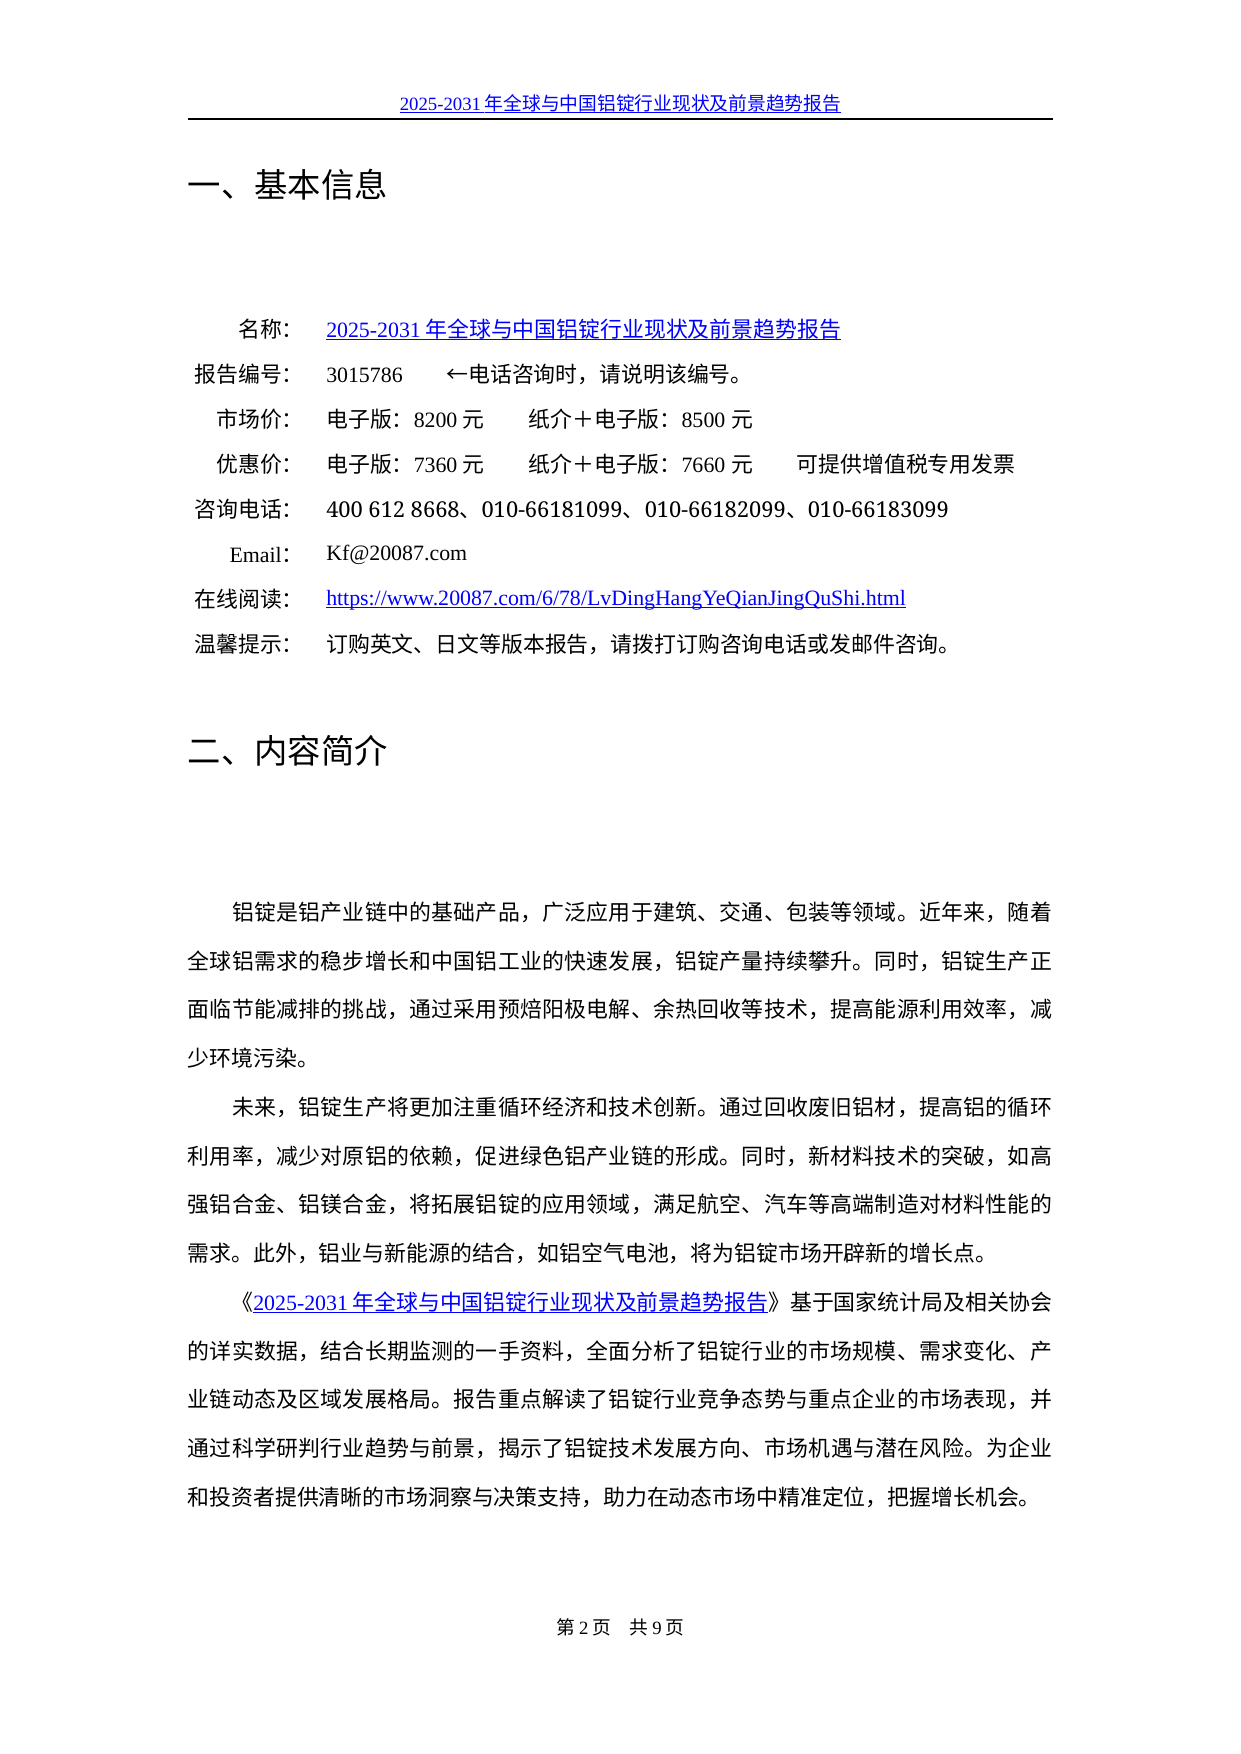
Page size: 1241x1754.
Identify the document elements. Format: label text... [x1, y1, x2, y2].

title 一、基本信息 [187, 150, 1053, 215]
table_cell 400 612 8668、010-66181099、010-66182099、010-66183099 [315, 492, 1073, 537]
table_cell 市场价： [167, 402, 315, 447]
table_header 名称： [167, 312, 315, 357]
title 二、内容简介 [187, 717, 1053, 782]
table_cell 电子版：8200 元 纸介＋电子版：8500 元 [315, 402, 1073, 447]
table_cell 报告编号： [167, 357, 315, 402]
table_cell 温馨提示： [167, 627, 315, 672]
table_cell [315, 582, 1073, 627]
table_cell 在线阅读： [167, 582, 315, 627]
table_cell 3015786 ←电话咨询时，请说明该编号。 [315, 357, 1073, 402]
table_cell 优惠价： [167, 447, 315, 492]
table_header 2025-2031年全球与中国铝锭行业现状及前景趋势报告 [315, 312, 1073, 357]
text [187, 894, 1053, 1512]
table_cell Email： [167, 537, 315, 582]
table_cell Kf@20087.com [315, 537, 1073, 582]
table_cell 订购英文、日文等版本报告，请拨打订购咨询电话或发邮件咨询。 [315, 627, 1073, 672]
table_cell 咨询电话： [167, 492, 315, 537]
table_cell 电子版：7360 元 纸介＋电子版：7660 元 可提供增值税专用发票 [315, 447, 1073, 492]
